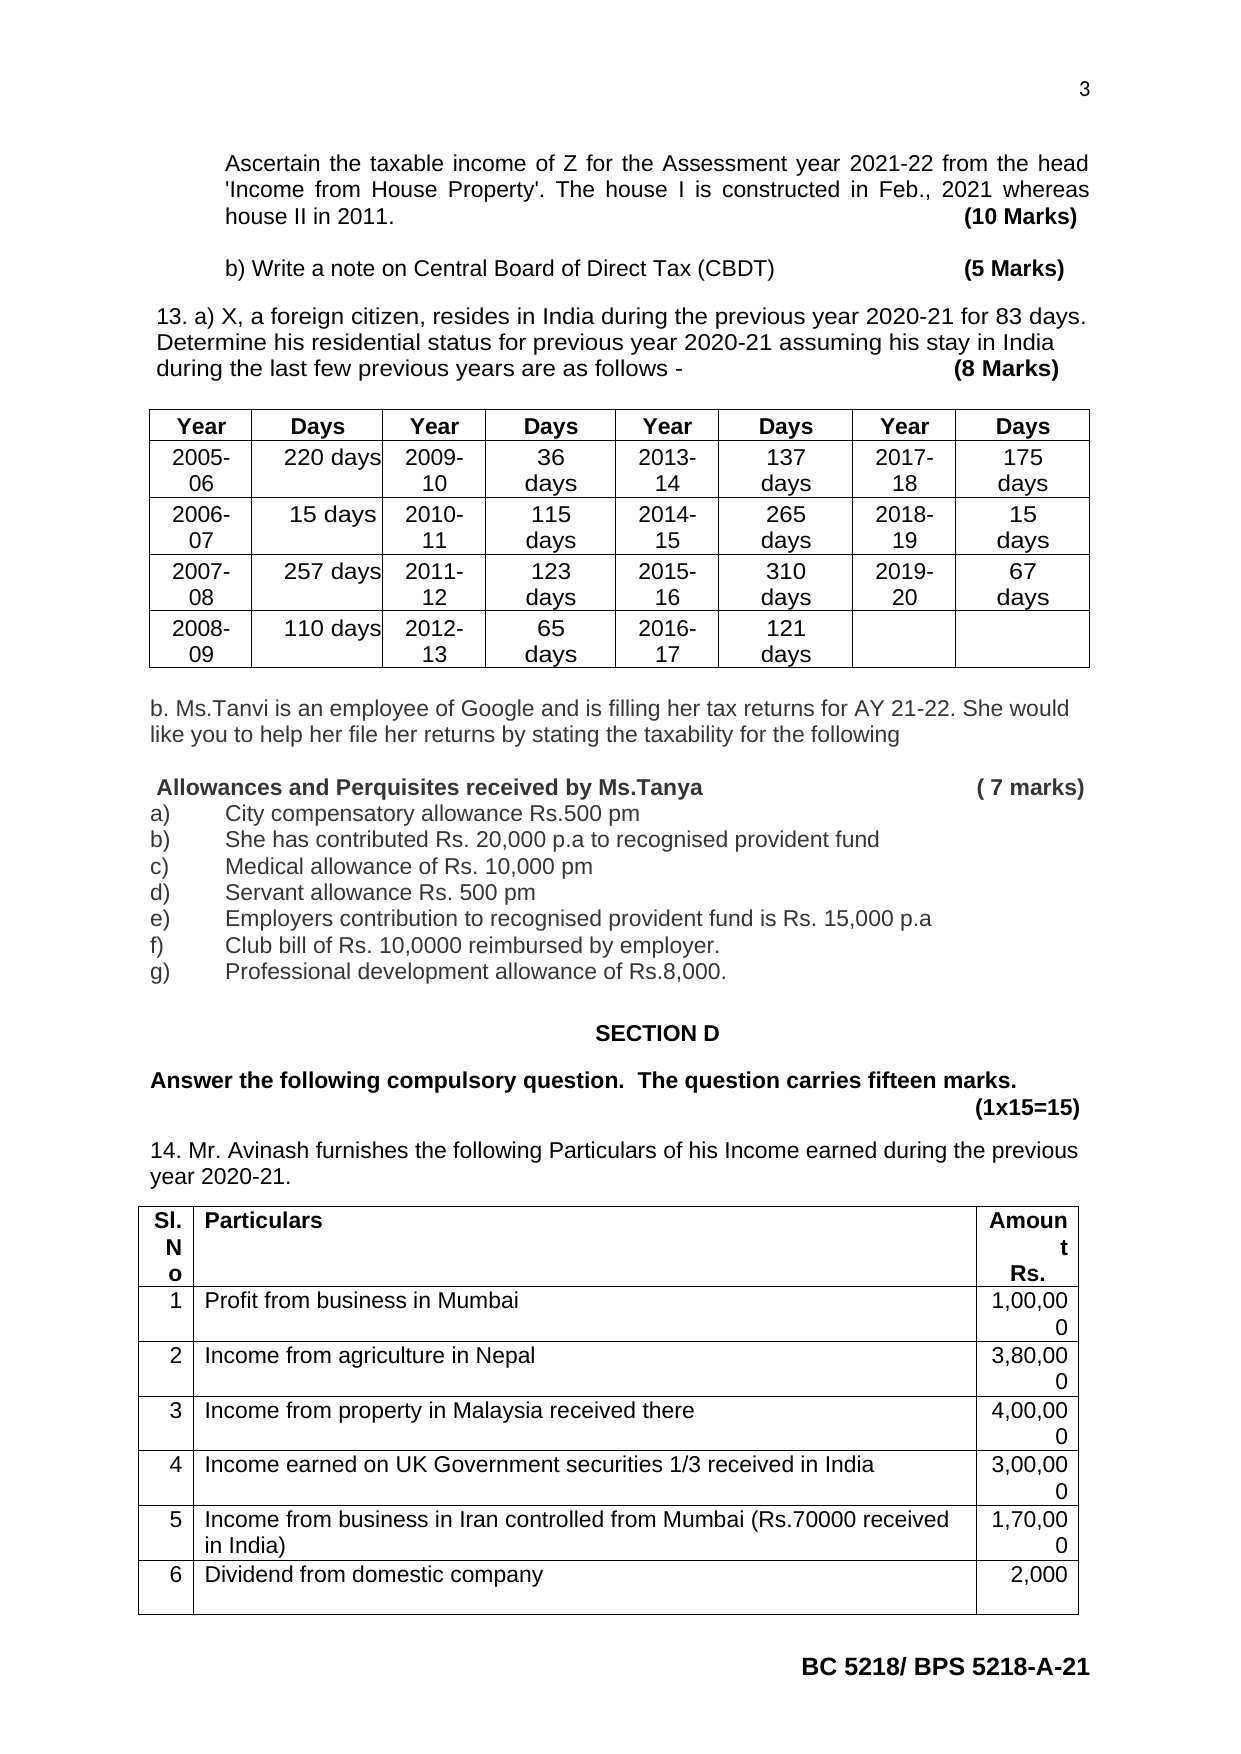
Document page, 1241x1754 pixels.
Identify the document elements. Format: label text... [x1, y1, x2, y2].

list Employers contribution to recognised provident fund is Rs. 15,000 p.a [150, 905, 1090, 932]
table_cell 2 [139, 1342, 193, 1396]
table_cell 2017-18 [853, 441, 955, 497]
table_cell 2013-14 [616, 441, 718, 497]
table_cell 121 days [719, 611, 852, 667]
table_header Year [383, 410, 485, 440]
table_cell 2007-08 [150, 555, 251, 610]
table_cell 1,00,000 [977, 1287, 1078, 1341]
list She has contributed Rs. 20,000 p.a to recognised provident fund [150, 826, 1090, 853]
table_cell 2010-11 [383, 498, 485, 553]
table_header Particulars [194, 1207, 976, 1286]
table_cell 123 days [486, 555, 615, 610]
table_cell 6 [139, 1561, 193, 1614]
table_cell Income earned on UK Government securities 1/3 received in India [194, 1451, 976, 1505]
text 13. a) X, a foreign citizen, resides in India during the previous year 2020-21 for 83 days. Determine his residential status for previous year 2020-21 assuming his stay in India during the last few previous years are as follows - (8 Marks) [156, 303, 1090, 382]
table_header Days [719, 410, 852, 440]
table_cell 265 days [719, 498, 852, 553]
table_cell 2015-16 [616, 555, 718, 610]
table_cell 2006-07 [150, 498, 251, 553]
table_cell 36 days [486, 441, 615, 497]
table_cell [956, 611, 1089, 667]
table_cell 15 days [252, 498, 382, 553]
table_cell 2016-17 [616, 611, 718, 667]
table_header Days [252, 410, 382, 440]
table_cell 257 days [252, 555, 382, 610]
table_cell 3,80,000 [977, 1342, 1078, 1396]
table_cell 2012-13 [383, 611, 485, 667]
table_cell 1,70,000 [977, 1506, 1078, 1560]
table_cell 4,00,000 [977, 1397, 1078, 1450]
table_cell 2014-15 [616, 498, 718, 553]
table_cell 2011-12 [383, 555, 485, 610]
table_cell [853, 611, 955, 667]
table_cell 2005-06 [150, 441, 251, 497]
table_cell 2008-09 [150, 611, 251, 667]
table_cell 137 days [719, 441, 852, 497]
table_header Amount Rs. [977, 1207, 1078, 1286]
table_cell 2018-19 [853, 498, 955, 553]
table_cell 2019-20 [853, 555, 955, 610]
table_cell 1 [139, 1287, 193, 1341]
table_cell 3 [139, 1397, 193, 1450]
table_cell 65 days [486, 611, 615, 667]
table_cell 110 days [252, 611, 382, 667]
table_cell Profit from business in Mumbai [194, 1287, 976, 1341]
list City compensatory allowance Rs.500 pm [150, 800, 1090, 826]
table_cell Income from agriculture in Nepal [194, 1342, 976, 1396]
table_cell 115 days [486, 498, 615, 553]
table_cell Income from property in Malaysia received there [194, 1397, 976, 1450]
list SECTION D [225, 1020, 1090, 1047]
list Servant allowance Rs. 500 pm [150, 879, 1090, 905]
text Allowances and Perquisites received by Ms.Tanya ( 7 marks) [150, 774, 1090, 800]
table_cell 310 days [719, 555, 852, 610]
list Professional development allowance of Rs.8,000. [150, 958, 1090, 984]
text Answer the following compulsory question. The question carries fifteen marks. (1x15=15) [150, 1067, 1090, 1120]
list Medical allowance of Rs. 10,000 pm [150, 853, 1090, 879]
text 14. Mr. Avinash furnishes the following Particulars of his Income earned during the previous year 2020-21. [150, 1137, 1090, 1189]
table_cell 5 [139, 1506, 193, 1560]
table_header Days [486, 410, 615, 440]
table_cell 67 days [956, 555, 1089, 610]
table_header Year [853, 410, 955, 440]
table_cell 2,000 [977, 1561, 1078, 1614]
list Ascertain the taxable income of Z for the Assessment year 2021-22 from the head 'Income from House Property'. The house I is constructed in Feb., 2021 whereas house II in 2011. (10 Marks) [225, 150, 1090, 229]
table_header Days [956, 410, 1089, 440]
table_cell 220 days [252, 441, 382, 497]
text b. Ms.Tanvi is an employee of Google and is filling her tax returns for AY 21-22. She would like you to help her file her returns by stating the taxability for the following [150, 694, 1090, 747]
table_cell 2009-10 [383, 441, 485, 497]
table_cell 175 days [956, 441, 1089, 497]
table_header Year [150, 410, 251, 440]
table_cell Dividend from domestic company [194, 1561, 976, 1614]
table_cell 3,00,000 [977, 1451, 1078, 1505]
table_header Sl. No [139, 1207, 193, 1286]
table_cell Income from business in Iran controlled from Mumbai (Rs.70000 received in India) [194, 1506, 976, 1560]
list b) Write a note on Central Board of Direct Tax (CBDT) (5 Marks) [225, 255, 1090, 282]
list Club bill of Rs. 10,0000 reimbursed by employer. [150, 932, 1090, 958]
table_header Year [616, 410, 718, 440]
table_cell 15 days [956, 498, 1089, 553]
table_cell 4 [139, 1451, 193, 1505]
